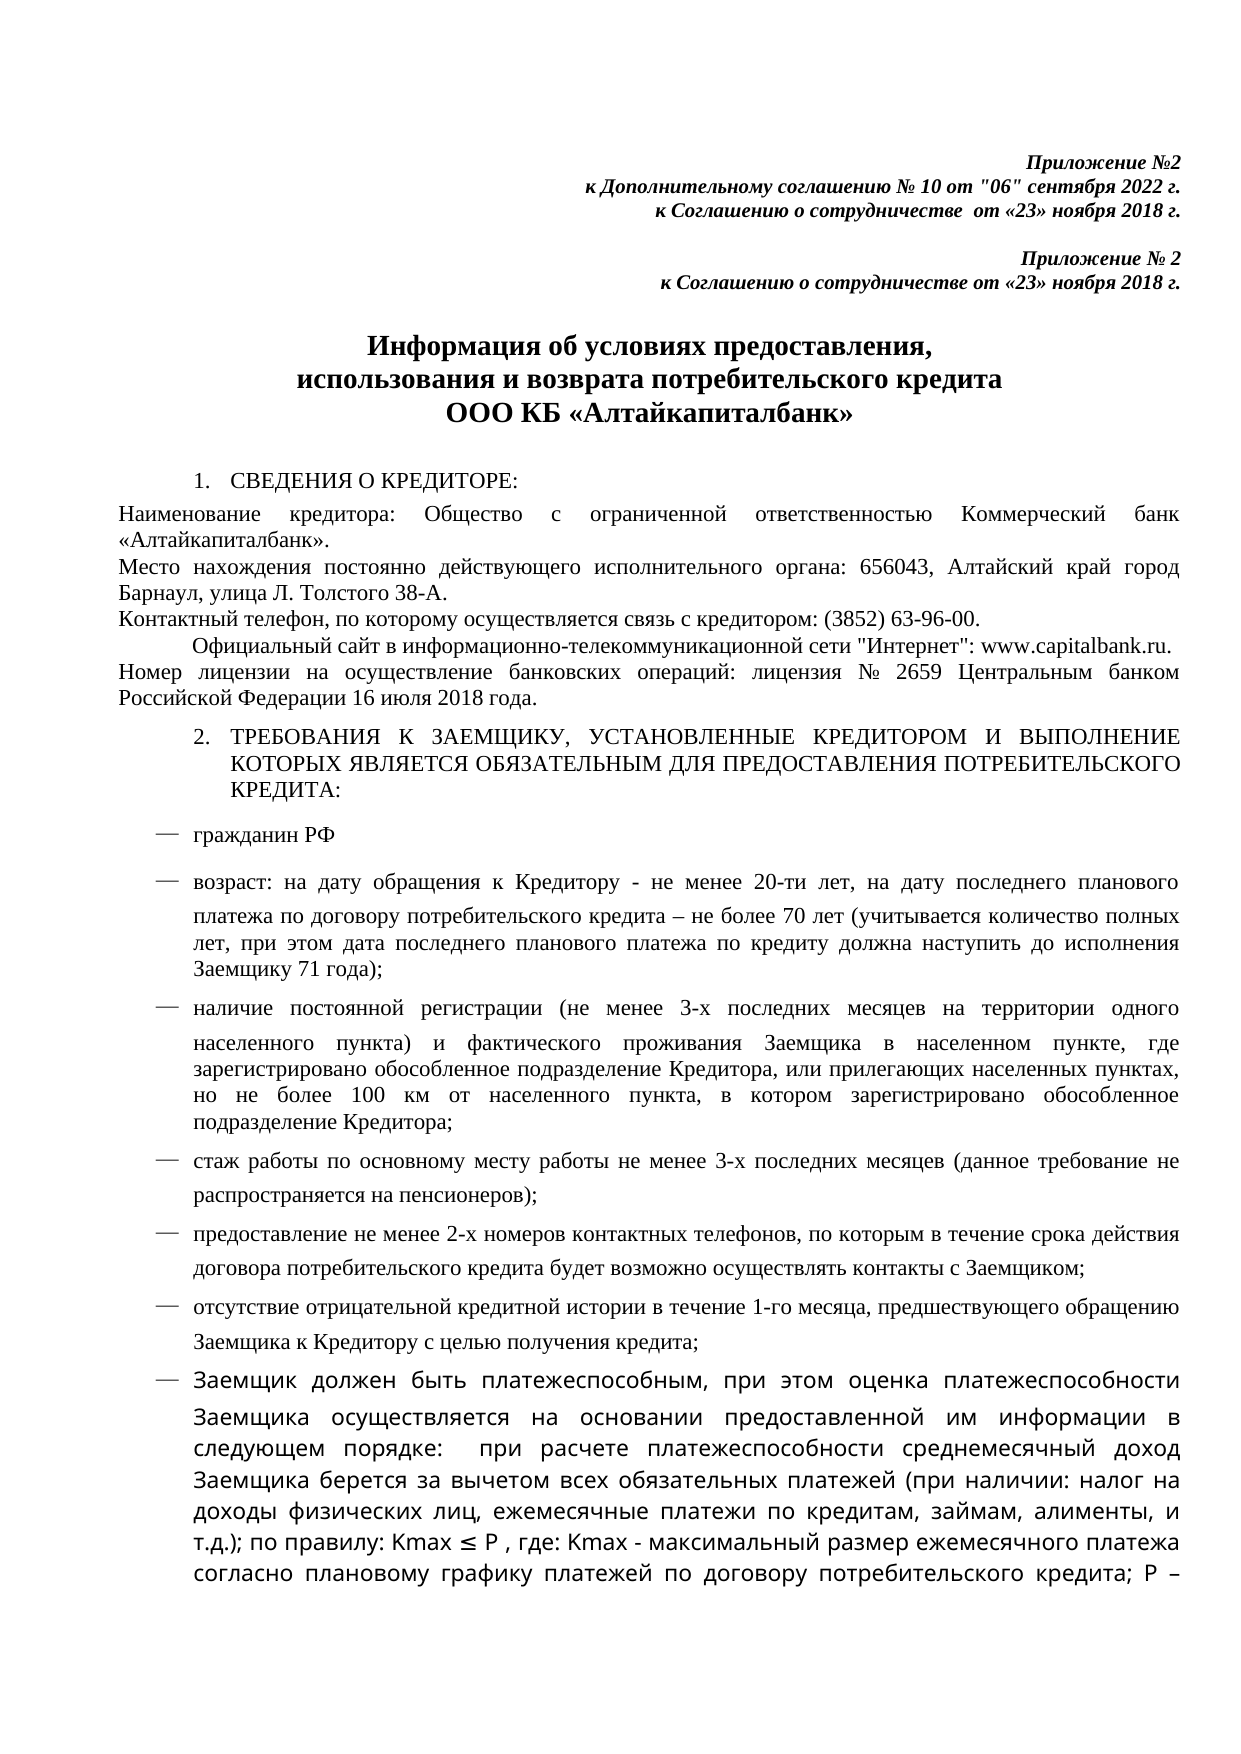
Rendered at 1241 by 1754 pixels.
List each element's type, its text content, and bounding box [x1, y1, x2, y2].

list СВЕДЕНИЯ О КРЕДИТОРЕ: [193, 467, 1181, 494]
text Официальный сайт в информационно-телекоммуникационной сети "Интернет": www.capitalbank.ru. [118, 632, 1181, 658]
text к Дополнительному соглашению № 10 от "06" сентября 2022 г. [118, 174, 1181, 198]
text Информация об условиях предоставления, [118, 328, 1181, 361]
text Приложение № 2 [118, 246, 1181, 270]
list ТРЕБОВАНИЯ К ЗАЕМЩИКУ, УСТАНОВЛЕННЫЕ КРЕДИТОРОМ И ВЫПОЛНЕНИЕ КОТОРЫХ ЯВЛЯЕТСЯ ОБЯЗАТЕЛЬНЫМ ДЛЯ ПРЕДОСТАВЛЕНИЯ ПОТРЕБИТЕЛЬСКОГО КРЕДИТА: [193, 723, 1181, 802]
text Место нахождения постоянно действующего исполнительного органа: 656043, Алтайский край город Барнаул, улица Л. Толстого 38-А. [118, 553, 1181, 605]
text ООО КБ «Алтайкапиталбанк» [118, 395, 1181, 428]
list предоставление не менее 2-х номеров контактных телефонов, по которым в течение срока действия договора потребительского кредита будет возможно осуществлять контакты с Заемщиком; [156, 1207, 1181, 1281]
text к Соглашению о сотрудничестве от «23» ноября 2018 г. [118, 198, 1181, 222]
text Номер лицензии на осуществление банковских операций: лицензия № 2659 Центральным банком Российской Федерации 16 июля 2018 года. [118, 658, 1181, 711]
list стаж работы по основному месту работы не менее 3-х последних месяцев (данное требование не распространяется на пенсионеров); [156, 1134, 1181, 1207]
text использования и возврата потребительского кредита [118, 361, 1181, 395]
text Наименование кредитора: Общество с ограниченной ответственностью Коммерческий банк «Алтайкапиталбанк». [118, 500, 1181, 553]
text Контактный телефон, по которому осуществляется связь с кредитором: (3852) 63-96-00. [118, 605, 1181, 632]
text Приложение №2 [118, 150, 1181, 174]
list наличие постоянной регистрации (не менее 3-х последних месяцев на территории одного населенного пункта) и фактического проживания Заемщика в населенном пункте, где зарегистрировано обособленное подразделение Кредитора, или прилегающих населенных пунктах, но не более 100 км от населенного пункта, в котором зарегистрировано обособленное подразделение Кредитора; [156, 982, 1181, 1134]
list отсутствие отрицательной кредитной истории в течение 1-го месяца, предшествующего обращению Заемщика к Кредитору с целью получения кредита; [156, 1281, 1181, 1354]
list гражданин РФ [156, 809, 1181, 856]
list возраст: на дату обращения к Кредитору - не менее 20-ти лет, на дату последнего планового платежа по договору потребительского кредита – не более 70 лет (учитывается количество полных лет, при этом дата последнего планового платежа по кредиту должна наступить до исполнения Заемщику 71 года); [156, 856, 1181, 982]
text к Соглашению о сотрудничестве от «23» ноября 2018 г. [118, 270, 1181, 294]
